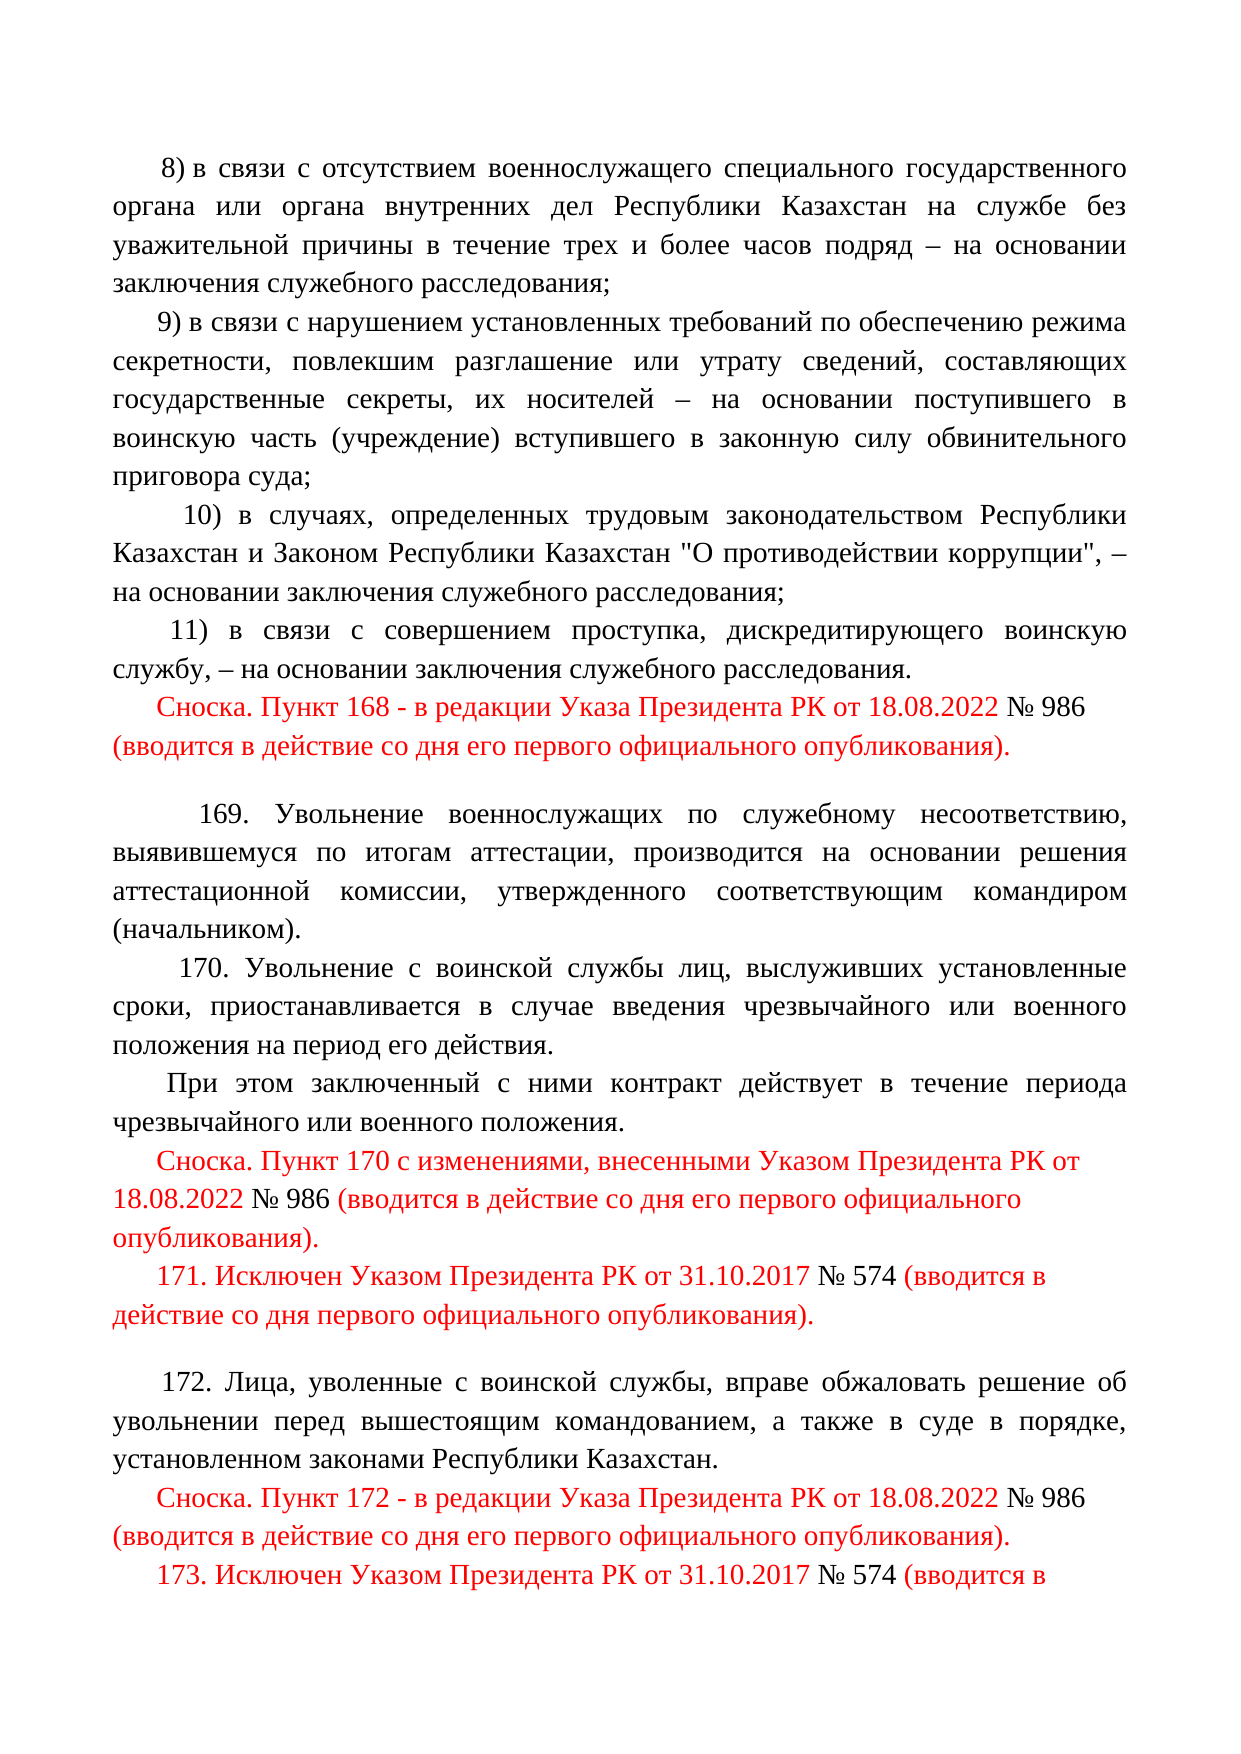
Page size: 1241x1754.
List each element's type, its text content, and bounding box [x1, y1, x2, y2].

text 10) в случаях, определенных трудовым законодательством Республики Казахстан и Законом Республики Казахстан "О противодействии коррупции", – на основании заключения служебного расследования; [112, 497, 1128, 607]
text Сноска. Пункт 170 с изменениями, внесенными Указом Президента РК от 18.08.2022 № 986 (вводится в действие со дня его первого официального опубликования). 171. Исключен Указом Президента РК от 31.10.2017 № 574 (вводится в действие со дня первого официального опубликования). [112, 1143, 1128, 1361]
text 11) в связи с совершением проступка, дискредитирующего воинскую службу, – на основании заключения служебного расследования. [112, 612, 1128, 684]
text При этом заключенный с ними контракт действует в течение периода чрезвычайного или военного положения. [112, 1066, 1128, 1138]
text 172. Лица, уволенные с воинской службы, вправе обжаловать решение об увольнении перед вышестоящим командованием, а также в суде в порядке, установленном законами Республики Казахстан. [112, 1364, 1128, 1475]
text 9) в связи с нарушением установленных требований по обеспечению режима секретности, повлекшим разглашение или утрату сведений, составляющих государственные секреты, их носителей – на основании поступившего в воинскую часть (учреждение) вступившего в законную силу обвинительного приговора суда; [112, 304, 1128, 492]
text 169. Увольнение военнослужащих по служебному несоответствию, выявившемуся по итогам аттестации, производится на основании решения аттестационной комиссии, утвержденного соответствующим командиром (начальником). [112, 796, 1128, 945]
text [112, 1480, 1128, 1591]
text 170. Увольнение с воинской службы лиц, выслуживших установленные сроки, приостанавливается в случае введения чрезвычайного или военного положения на период его действия. [112, 950, 1128, 1061]
text 8) в связи с отсутствием военнослужащего специального государственного органа или органа внутренних дел Республики Казахстан на службе без уважительной причины в течение трех и более часов подряд – на основании заключения служебного расследования; [112, 150, 1128, 299]
text Сноска. Пункт 168 - в редакции Указа Президента РК от 18.08.2022 № 986 (вводится в действие со дня его первого официального опубликования). [112, 689, 1128, 792]
